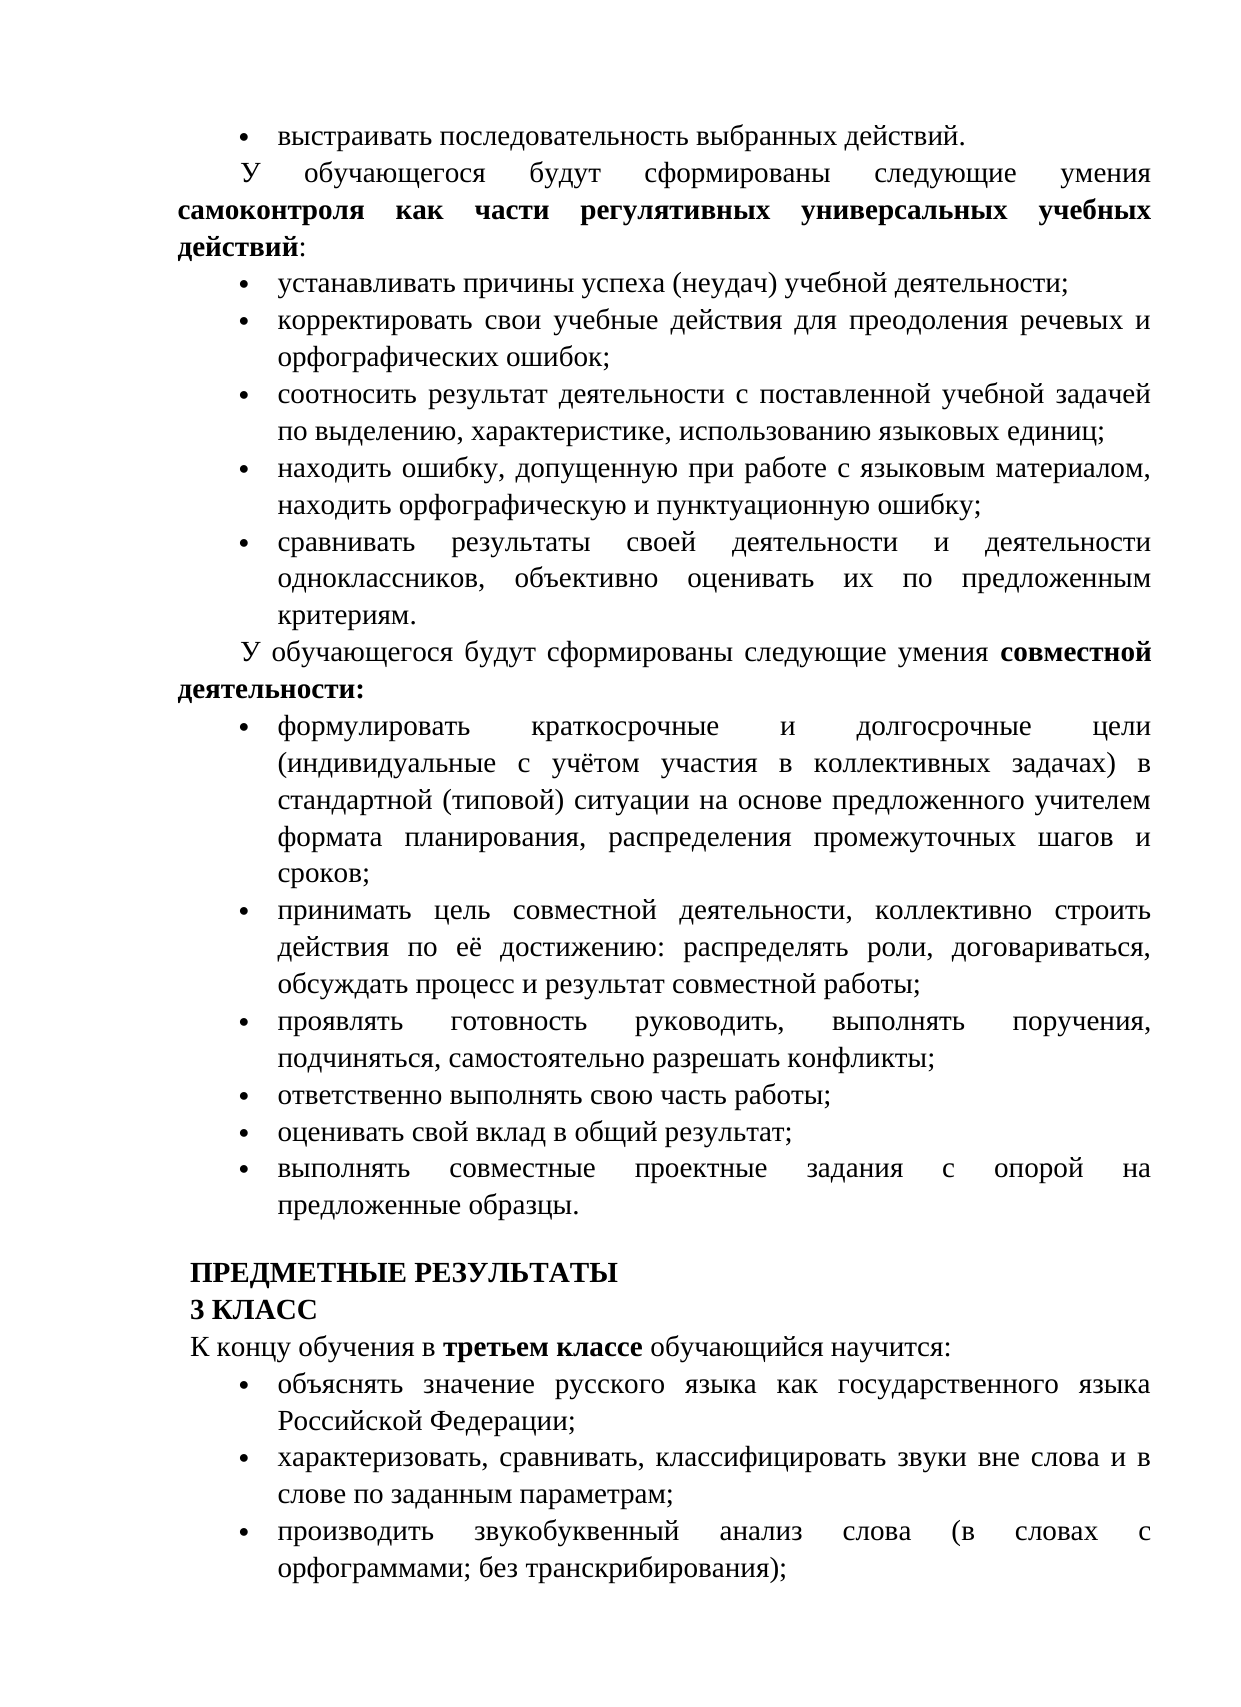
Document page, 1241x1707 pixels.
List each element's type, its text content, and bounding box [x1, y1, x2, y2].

list принимать цель совместной деятельности, коллективно строить действия по её достижению: распределять роли, договариваться, обсуждать процесс и результат совместной работы; [240, 892, 1152, 1000]
text 3 КЛАСС [190, 1292, 1152, 1326]
list производить звуко­буквенный анализ слова (в словах с орфограммами; без транскрибирования); [240, 1513, 1152, 1584]
list ответственно выполнять свою часть работы; [240, 1077, 1152, 1110]
text ПРЕДМЕТНЫЕ РЕЗУЛЬТАТЫ [190, 1255, 1152, 1289]
list формулировать краткосрочные и долгосрочные цели (индивидуальные с учётом участия в коллективных задачах) в стандартной (типовой) ситуации на основе предложенного учителем формата планирования, распределения промежуточных шагов и сроков; [240, 708, 1152, 889]
list устанавливать причины успеха (неудач) учебной деятельности; [240, 266, 1152, 299]
text У обучающегося будут сформированы следующие умения самоконтроля как части регулятивных универсальных учебных действий: [177, 155, 1152, 262]
list соотносить результат деятельности с поставленной учебной задачей по выделению, характеристике, использованию языковых единиц; [240, 376, 1152, 447]
text К концу обучения в третьем классе обучающийся научится: [190, 1329, 1152, 1362]
list выстраивать последовательность выбранных действий. [240, 118, 1152, 152]
text У обучающегося будут сформированы следующие умения совместной деятельности: [177, 634, 1152, 705]
list объяснять значение русского языка как государственного языка Российской Федерации; [240, 1366, 1152, 1436]
list находить ошибку, допущенную при работе с языковым материалом, находить орфографическую и пунктуационную ошибку; [240, 450, 1152, 520]
list корректировать свои учебные действия для преодоления речевых и орфографических ошибок; [240, 302, 1152, 373]
list характеризовать, сравнивать, классифицировать звуки вне слова и в слове по заданным параметрам; [240, 1439, 1152, 1510]
list сравнивать результаты своей деятельности и деятельности одноклассников, объективно оценивать их по предложенным критериям. [240, 524, 1152, 631]
list выполнять совместные проектные задания с опорой на предложенные образцы. [240, 1151, 1152, 1221]
list оценивать свой вклад в общий результат; [240, 1114, 1152, 1147]
list проявлять готовность руководить, выполнять поручения, подчиняться, самостоятельно разрешать конфликты; [240, 1003, 1152, 1073]
